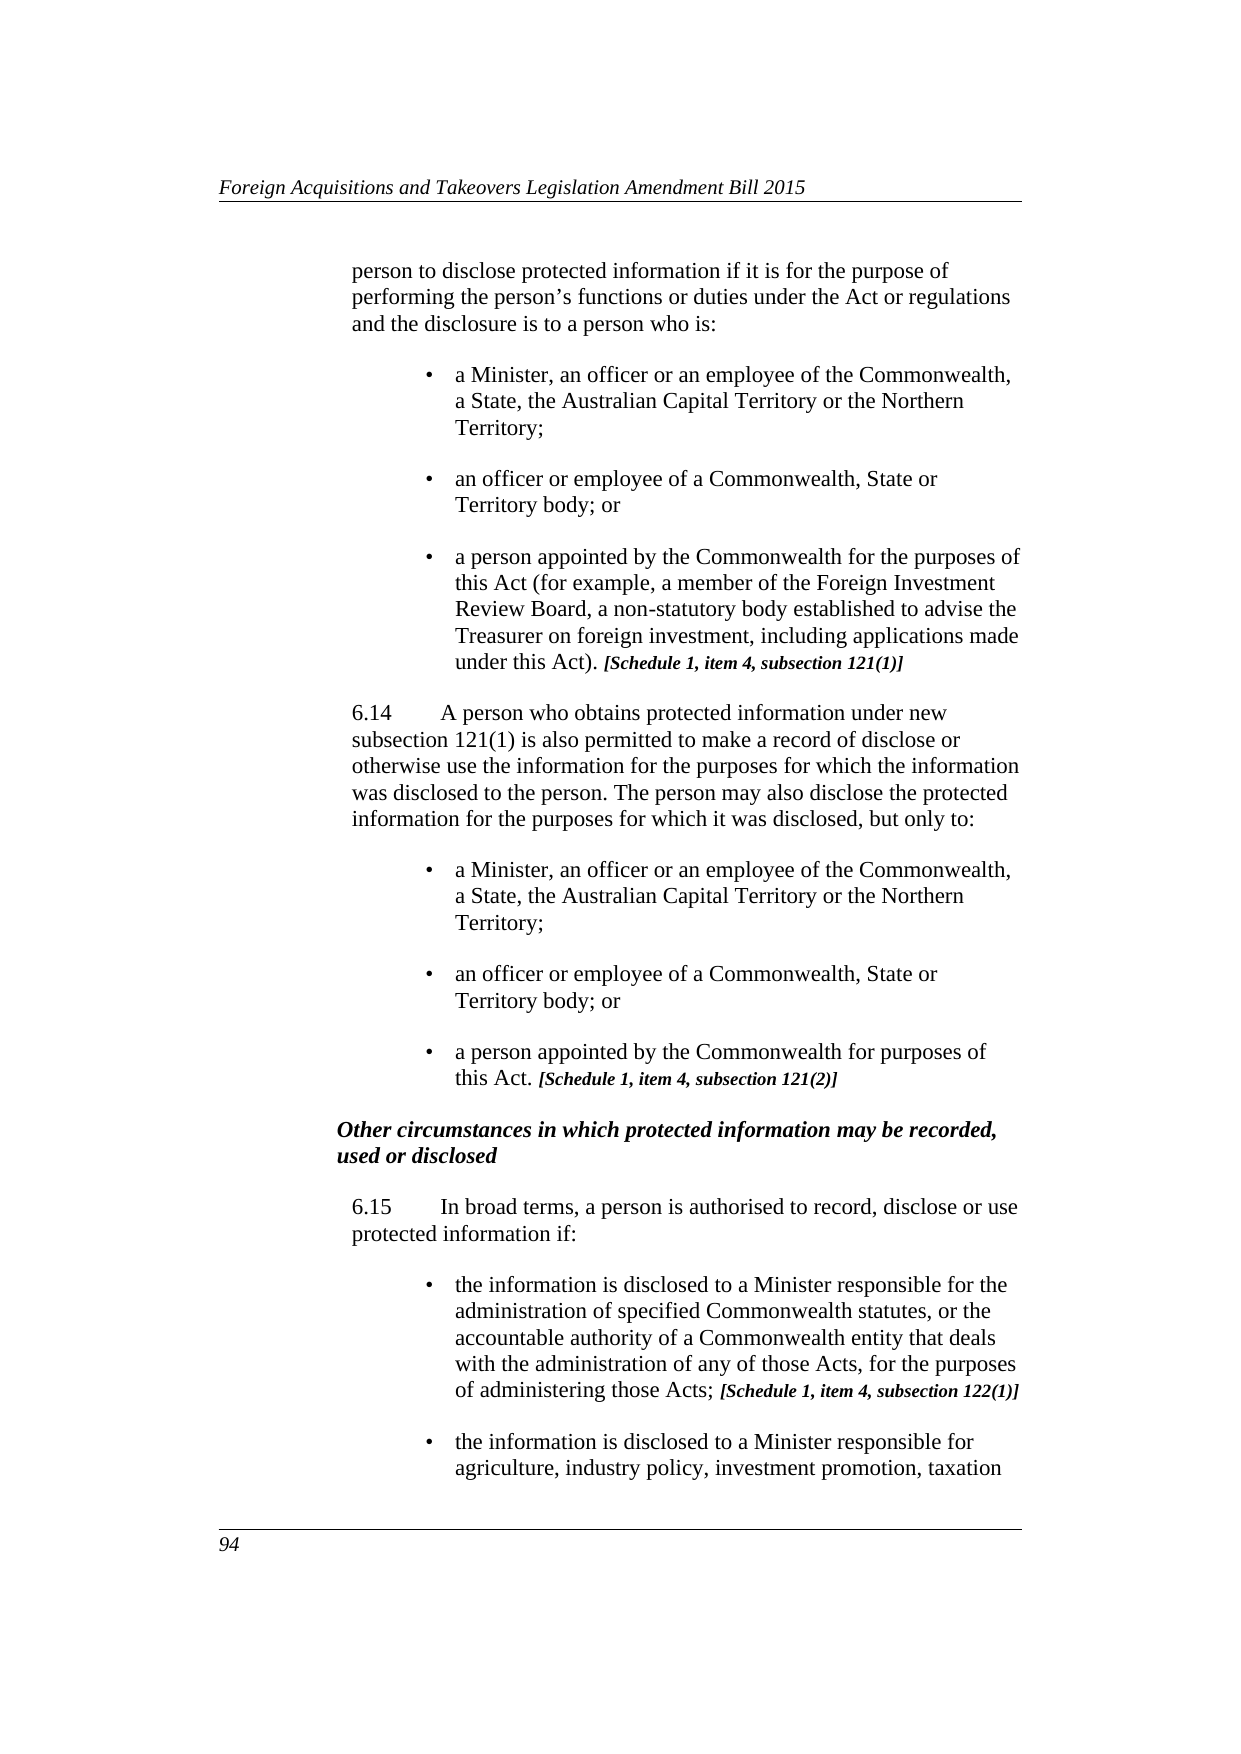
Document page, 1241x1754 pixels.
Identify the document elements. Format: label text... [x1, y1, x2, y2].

text In broad terms, a person is authorised to record, disclose or use protected information if: [352, 1193, 1022, 1246]
text the information is disclosed to a Minister responsible for the administration of specified Commonwealth statutes, or the accountable authority of a Commonwealth entity that deals with the administration of any of those Acts, for the purposes of administering those Acts; [Schedule 1, item 4, subsection 122(1)] [425, 1271, 1022, 1403]
text a Minister, an officer or an employee of the Commonwealth, a State, the Australian Capital Territory or the Northern Territory; [425, 361, 1022, 440]
text A person who obtains protected information under new subsection 121(1) is also permitted to make a record of disclose or otherwise use the information for the purposes for which the information was disclosed to the person. The person may also disclose the protected information for the purposes for which it was disclosed, but only to: [352, 699, 1022, 831]
text a person appointed by the Commonwealth for purposes of this Act. [Schedule 1, item 4, subsection 121(2)] [425, 1038, 1022, 1091]
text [425, 1428, 1022, 1481]
text a Minister, an officer or an employee of the Commonwealth, a State, the Australian Capital Territory or the Northern Territory; [425, 856, 1022, 935]
subtitle Other circumstances in which protected information may be recorded, used or disclosed [337, 1116, 1022, 1168]
text an officer or employee of a Commonwealth, State or Territory body; or [425, 465, 1022, 518]
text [352, 257, 1022, 336]
text a person appointed by the Commonwealth for the purposes of this Act (for example, a member of the Foreign Investment Review Board, a non-statutory body established to advise the Treasurer on foreign investment, including applications made under this Act). [Schedule 1, item 4, subsection 121(1)] [425, 543, 1022, 674]
text an officer or employee of a Commonwealth, State or Territory body; or [425, 960, 1022, 1013]
